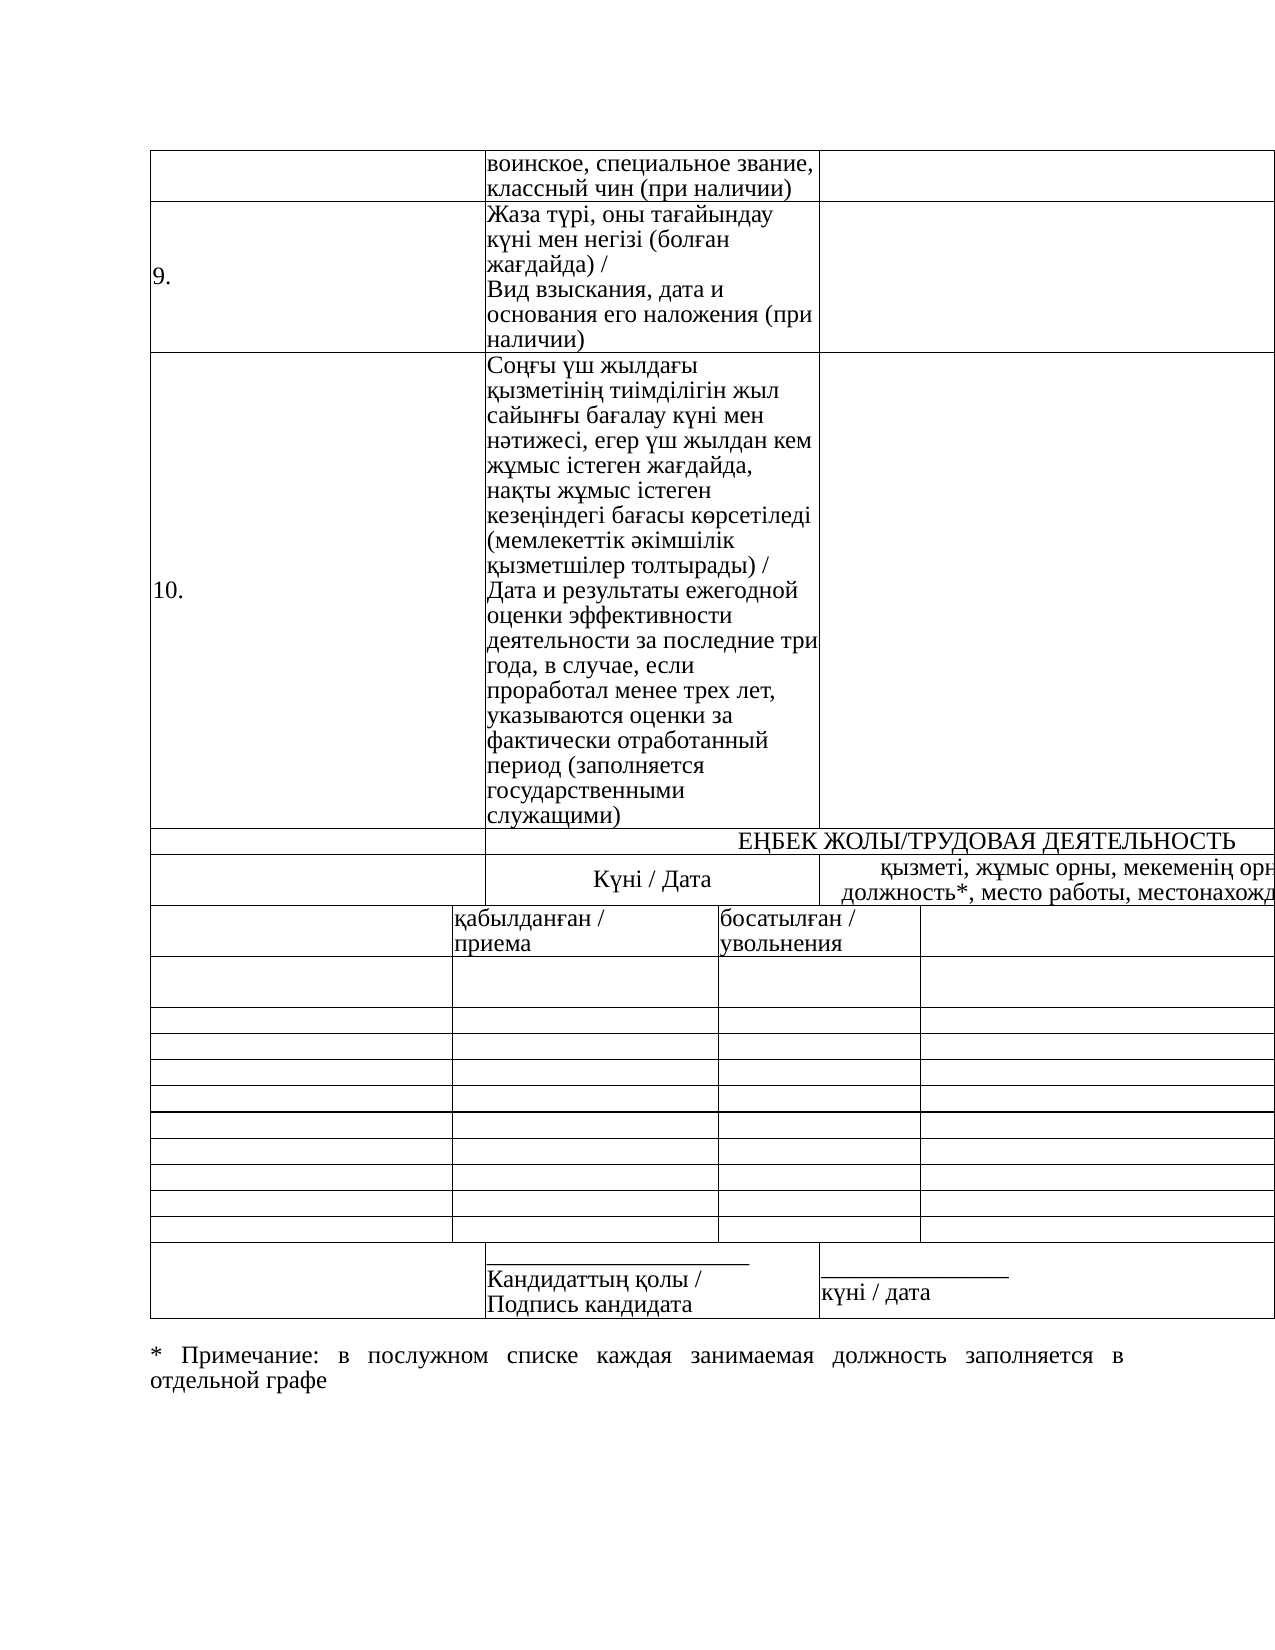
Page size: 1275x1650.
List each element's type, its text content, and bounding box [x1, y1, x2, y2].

table_cell [453, 1008, 718, 1033]
table_cell [921, 1191, 1274, 1216]
table_cell [453, 1034, 718, 1059]
table_cell [151, 1191, 452, 1216]
table_cell [151, 957, 452, 1007]
table_cell [453, 957, 718, 1007]
table_cell [453, 1086, 718, 1111]
table_cell [151, 1060, 452, 1085]
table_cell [486, 151, 819, 201]
table_cell _______________ күні / дата [820, 1243, 1274, 1318]
table_cell ЕҢБЕК ЖОЛЫ/ТРУДОВАЯ ДЕЯТЕЛЬНОСТЬ [486, 829, 1274, 854]
table_cell [151, 855, 485, 905]
table_cell [151, 1113, 452, 1137]
table_cell [921, 906, 1274, 956]
table_cell [151, 1165, 452, 1189]
table_cell [820, 202, 1274, 352]
table_cell [453, 1060, 718, 1085]
table_cell 8. [151, 151, 485, 201]
table_cell [921, 1113, 1274, 1137]
table_cell қабылданған / приема [453, 906, 718, 956]
table_cell босатылған / увольнения [719, 906, 920, 956]
table_cell [719, 1113, 920, 1137]
text * Примечание: в послужном списке каждая занимаемая должность заполняется в отдельной графе [150, 1344, 1125, 1394]
table_cell [921, 1008, 1274, 1033]
table_cell [151, 906, 452, 956]
table_cell [921, 1165, 1274, 1189]
table_cell [719, 1008, 920, 1033]
table_cell [719, 1139, 920, 1163]
table_cell [151, 1243, 485, 1318]
table_cell [719, 1191, 920, 1216]
table_cell [921, 1034, 1274, 1059]
table_cell [719, 1165, 920, 1189]
table_cell [820, 151, 1274, 201]
table_cell Соңғы үш жылдағы қызметінің тиімділігін жыл сайынғы бағалау күні мен нәтижесі, егер үш жылдан кем жұмыс істеген жағдайда, нақты жұмыс істеген кезеңіндегі бағасы көрсетіледі (мемлекеттік әкімшілік қызметшілер толтырады) / Дата и результаты ежегодной оценки эффективности деятельности за последние три года, в случае, если проработал менее трех лет, указываются оценки за фактически отработанный период (заполняется государственными служащими) [486, 353, 819, 828]
table_cell [921, 957, 1274, 1007]
table_cell [719, 957, 920, 1007]
table_cell [151, 1217, 452, 1242]
table_cell Күні / Дата [486, 855, 819, 905]
table_cell [151, 1086, 452, 1111]
table_cell [921, 1060, 1274, 1085]
table_cell [719, 1217, 920, 1242]
table_cell [151, 829, 485, 854]
table_cell [453, 1191, 718, 1216]
table_cell [151, 1139, 452, 1163]
table_cell [921, 1086, 1274, 1111]
table_cell [453, 1139, 718, 1163]
table_cell 9. [151, 202, 485, 352]
table_cell [151, 1034, 452, 1059]
table_cell [820, 353, 1274, 828]
table_cell [719, 1086, 920, 1111]
table_cell қызметі, жұмыс орны, мекеменің орналасқан жері / должность*, место работы, местонахождение организации [820, 855, 1274, 905]
table_cell [719, 1034, 920, 1059]
table_cell [921, 1139, 1274, 1163]
table_cell _____________________ Кандидаттың қолы / Подпись кандидата [486, 1243, 819, 1318]
table_cell 10. [151, 353, 485, 828]
table_cell [921, 1217, 1274, 1242]
table_cell [453, 1165, 718, 1189]
table_cell [453, 1113, 718, 1137]
table_cell [453, 1217, 718, 1242]
table_cell Жаза түрі, оны тағайындау күні мен негізі (болған жағдайда) / Вид взыскания, дата и основания его наложения (при наличии) [486, 202, 819, 352]
table_cell [151, 1008, 452, 1033]
table_cell [719, 1060, 920, 1085]
